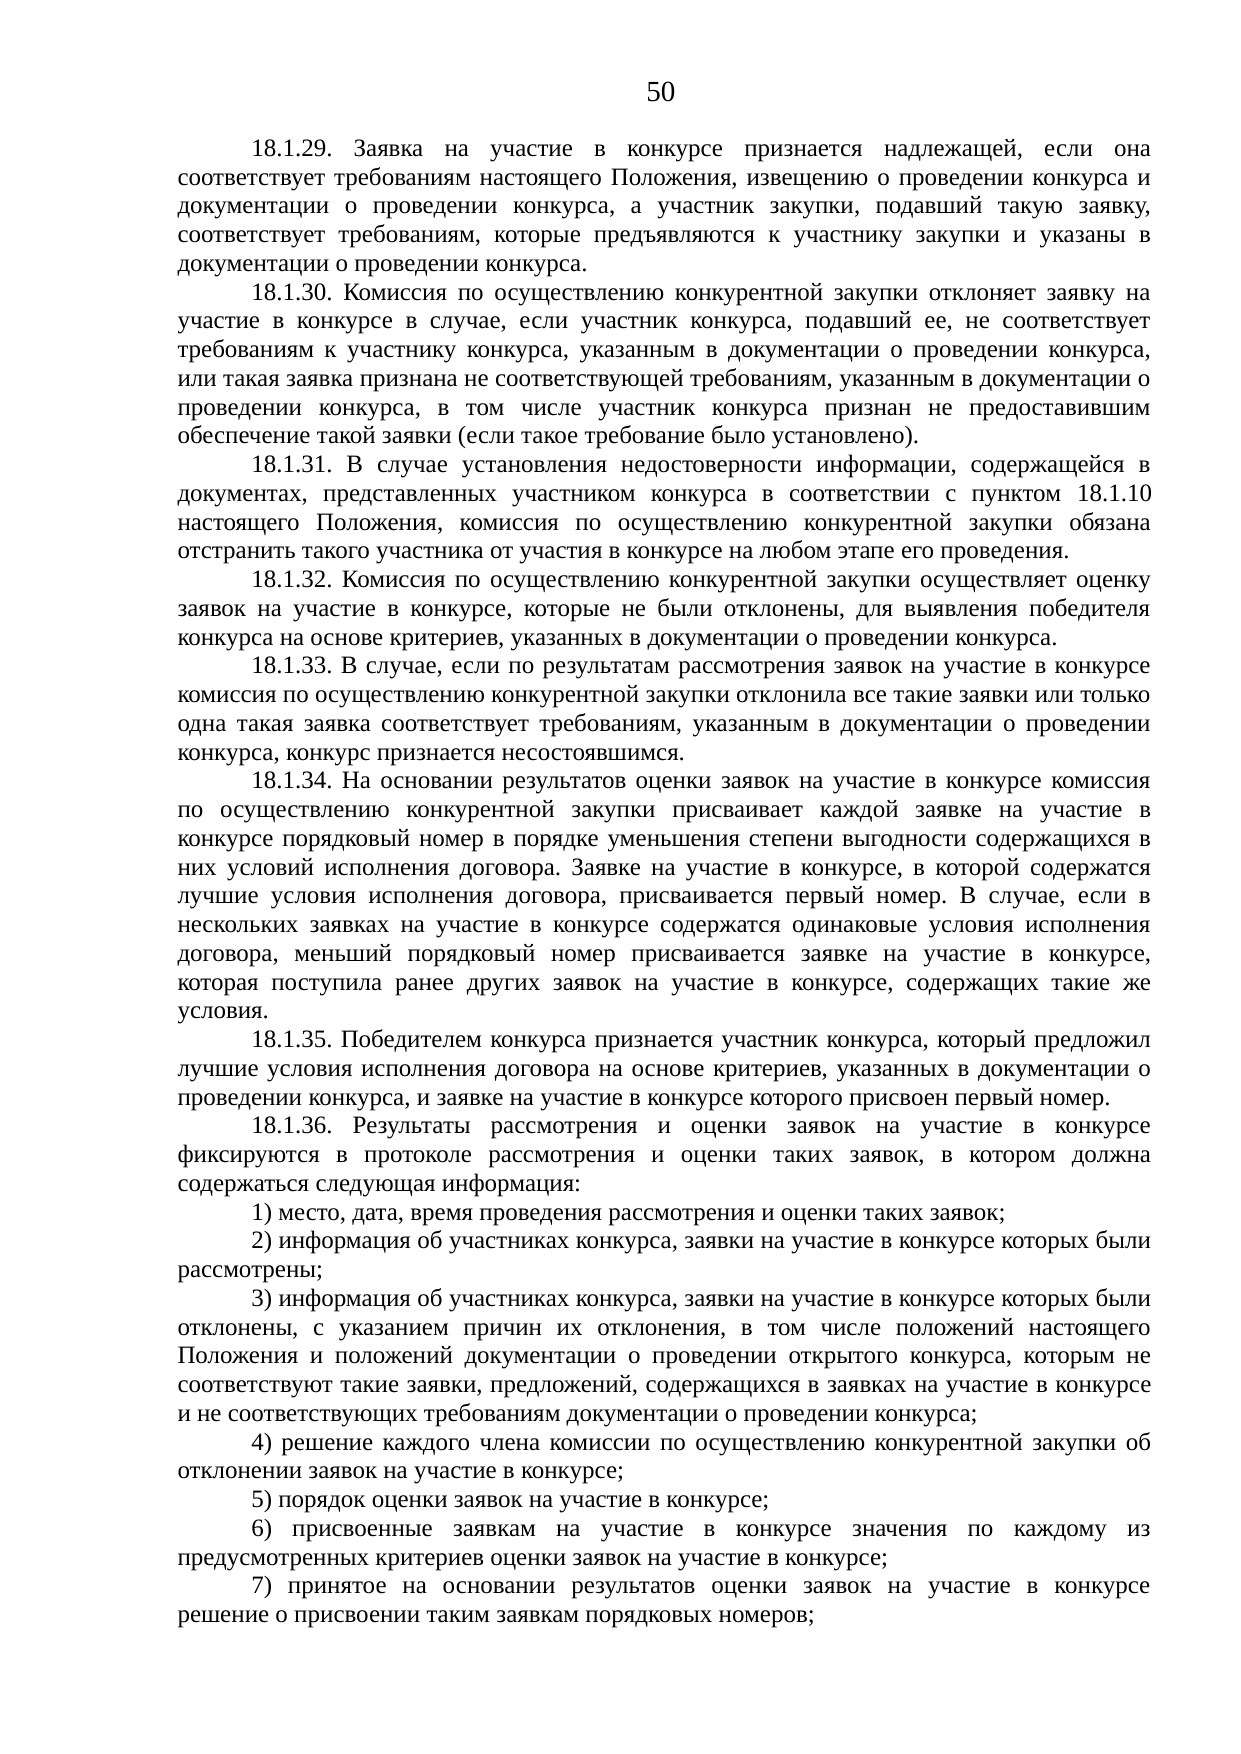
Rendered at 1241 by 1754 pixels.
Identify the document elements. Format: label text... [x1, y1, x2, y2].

text 18.1.33. В случае, если по результатам рассмотрения заявок на участие в конкурсе комиссия по осуществлению конкурентной закупки отклонила все такие заявки или только одна такая заявка соответствует требованиям, указанным в документации о проведении конкурса, конкурс признается несостоявшимся. [177, 651, 1152, 766]
text 2) информация об участниках конкурса, заявки на участие в конкурсе которых были рассмотрены; [177, 1226, 1152, 1283]
text 18.1.36. Результаты рассмотрения и оценки заявок на участие в конкурсе фиксируются в протоколе рассмотрения и оценки таких заявок, в котором должна содержаться следующая информация: [177, 1111, 1152, 1197]
text 6) присвоенные заявкам на участие в конкурсе значения по каждому из предусмотренных критериев оценки заявок на участие в конкурсе; [177, 1513, 1152, 1571]
text 18.1.29. Заявка на участие в конкурсе признается надлежащей, если она соответствует требованиям настоящего Положения, извещению о проведении конкурса и документации о проведении конкурса, а участник закупки, подавший такую заявку, соответствует требованиям, которые предъявляются к участнику закупки и указаны в документации о проведении конкурса. [177, 133, 1152, 277]
text 18.1.32. Комиссия по осуществлению конкурентной закупки осуществляет оценку заявок на участие в конкурсе, которые не были отклонены, для выявления победителя конкурса на основе критериев, указанных в документации о проведении конкурса. [177, 564, 1152, 651]
text 1) место, дата, время проведения рассмотрения и оценки таких заявок; [177, 1197, 1152, 1226]
text 4) решение каждого члена комиссии по осуществлению конкурентной закупки об отклонении заявок на участие в конкурсе; [177, 1427, 1152, 1484]
text 18.1.35. Победителем конкурса признается участник конкурса, который предложил лучшие условия исполнения договора на основе критериев, указанных в документации о проведении конкурса, и заявке на участие в конкурсе которого присвоен первый номер. [177, 1024, 1152, 1111]
text 18.1.34. На основании результатов оценки заявок на участие в конкурсе комиссия по осуществлению конкурентной закупки присваивает каждой заявке на участие в конкурсе порядковый номер в порядке уменьшения степени выгодности содержащихся в них условий исполнения договора. Заявке на участие в конкурсе, в которой содержатся лучшие условия исполнения договора, присваивается первый номер. В случае, если в нескольких заявках на участие в конкурсе содержатся одинаковые условия исполнения договора, меньший порядковый номер присваивается заявке на участие в конкурсе, которая поступила ранее других заявок на участие в конкурсе, содержащих такие же условия. [177, 766, 1152, 1024]
text 18.1.31. В случае установления недостоверности информации, содержащейся в документах, представленных участником конкурса в соответствии с пунктом 18.1.10 настоящего Положения, комиссия по осуществлению конкурентной закупки обязана отстранить такого участника от участия в конкурсе на любом этапе его проведения. [177, 449, 1152, 564]
text 3) информация об участниках конкурса, заявки на участие в конкурсе которых были отклонены, с указанием причин их отклонения, в том числе положений настоящего Положения и положений документации о проведении открытого конкурса, которым не соответствуют такие заявки, предложений, содержащихся в заявках на участие в конкурсе и не соответствующих требованиям документации о проведении конкурса; [177, 1283, 1152, 1427]
text 5) порядок оценки заявок на участие в конкурсе; [177, 1484, 1152, 1513]
text 18.1.30. Комиссия по осуществлению конкурентной закупки отклоняет заявку на участие в конкурсе в случае, если участник конкурса, подавший ее, не соответствует требованиям к участнику конкурса, указанным в документации о проведении конкурса, или такая заявка признана не соответствующей требованиям, указанным в документации о проведении конкурса, в том числе участник конкурса признан не предоставившим обеспечение такой заявки (если такое требование было установлено). [177, 277, 1152, 449]
text 7) принятое на основании результатов оценки заявок на участие в конкурсе решение о присвоении таким заявкам порядковых номеров; [177, 1571, 1152, 1628]
